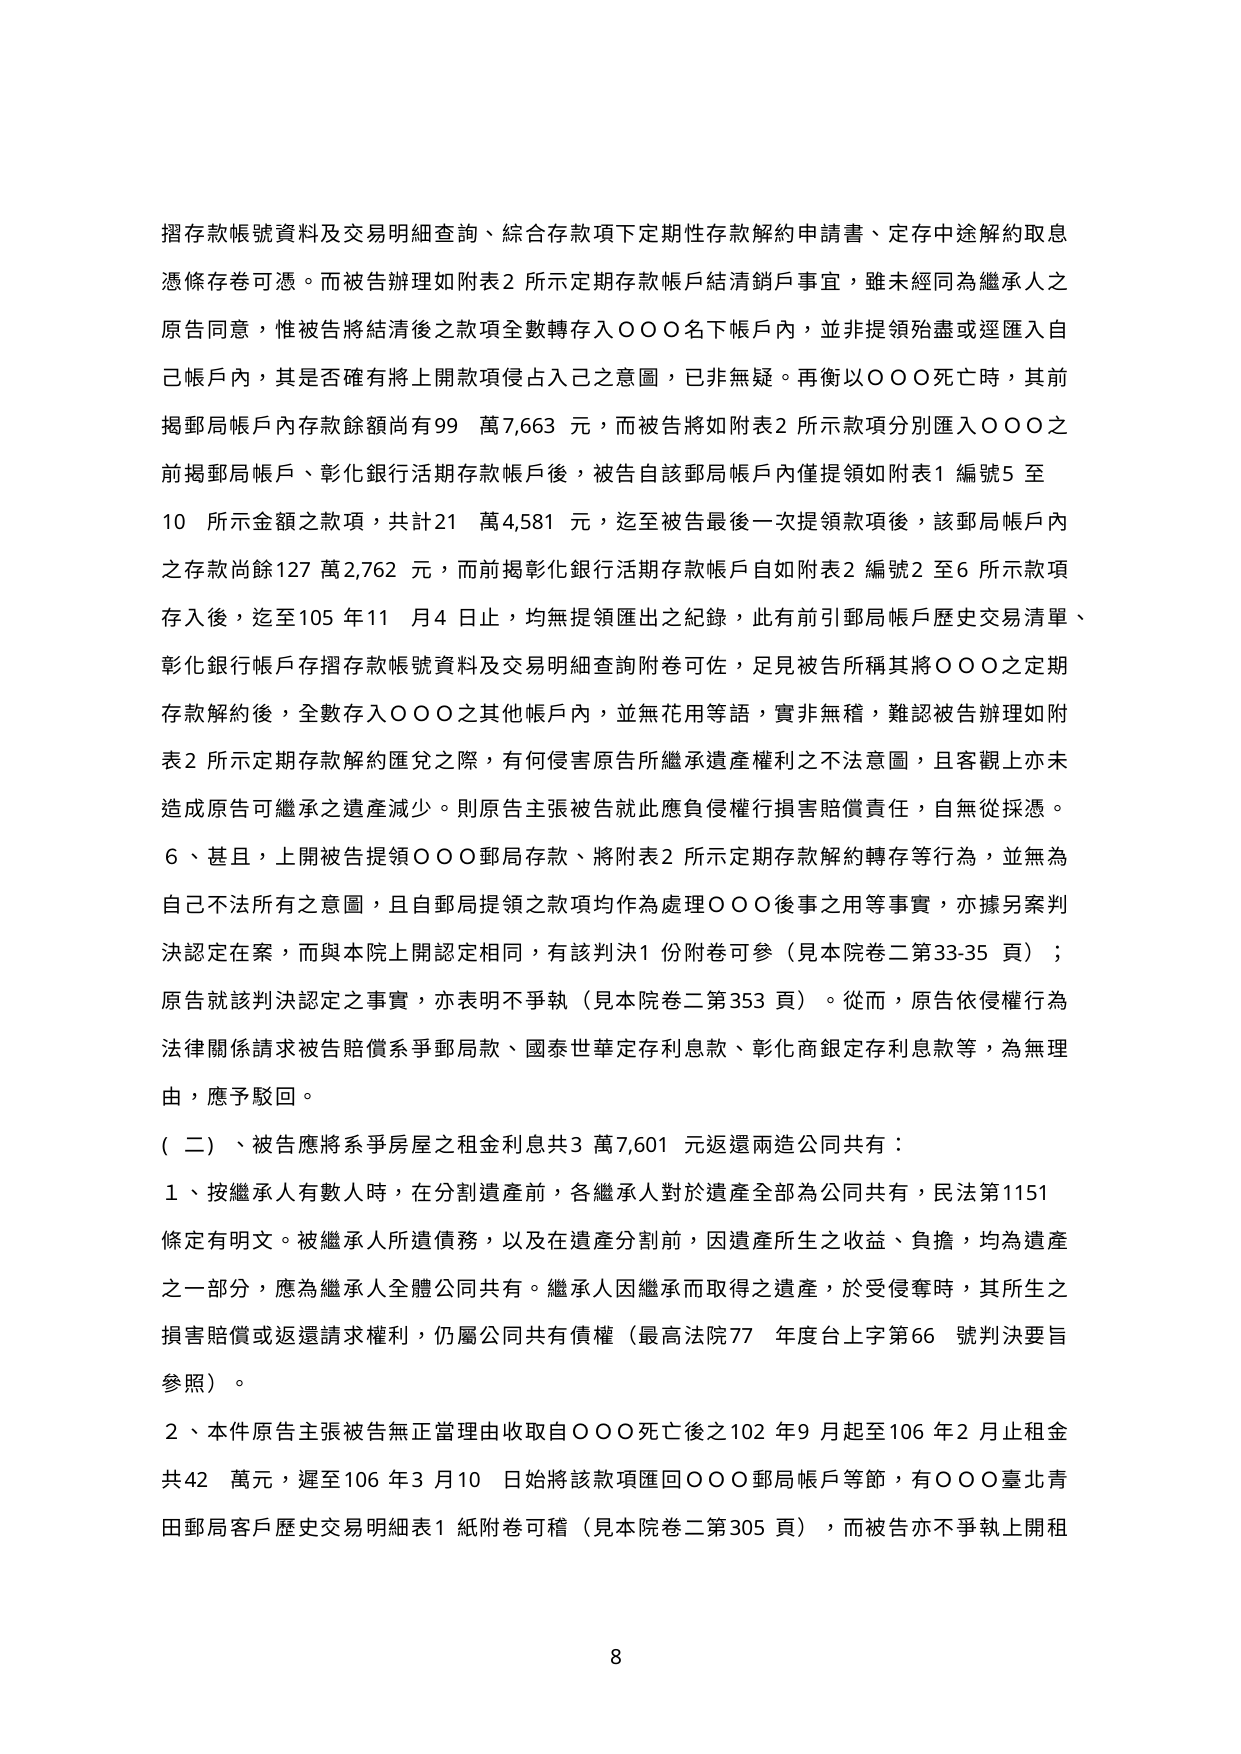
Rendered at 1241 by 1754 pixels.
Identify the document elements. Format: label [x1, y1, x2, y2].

text [162, 212, 1070, 1547]
